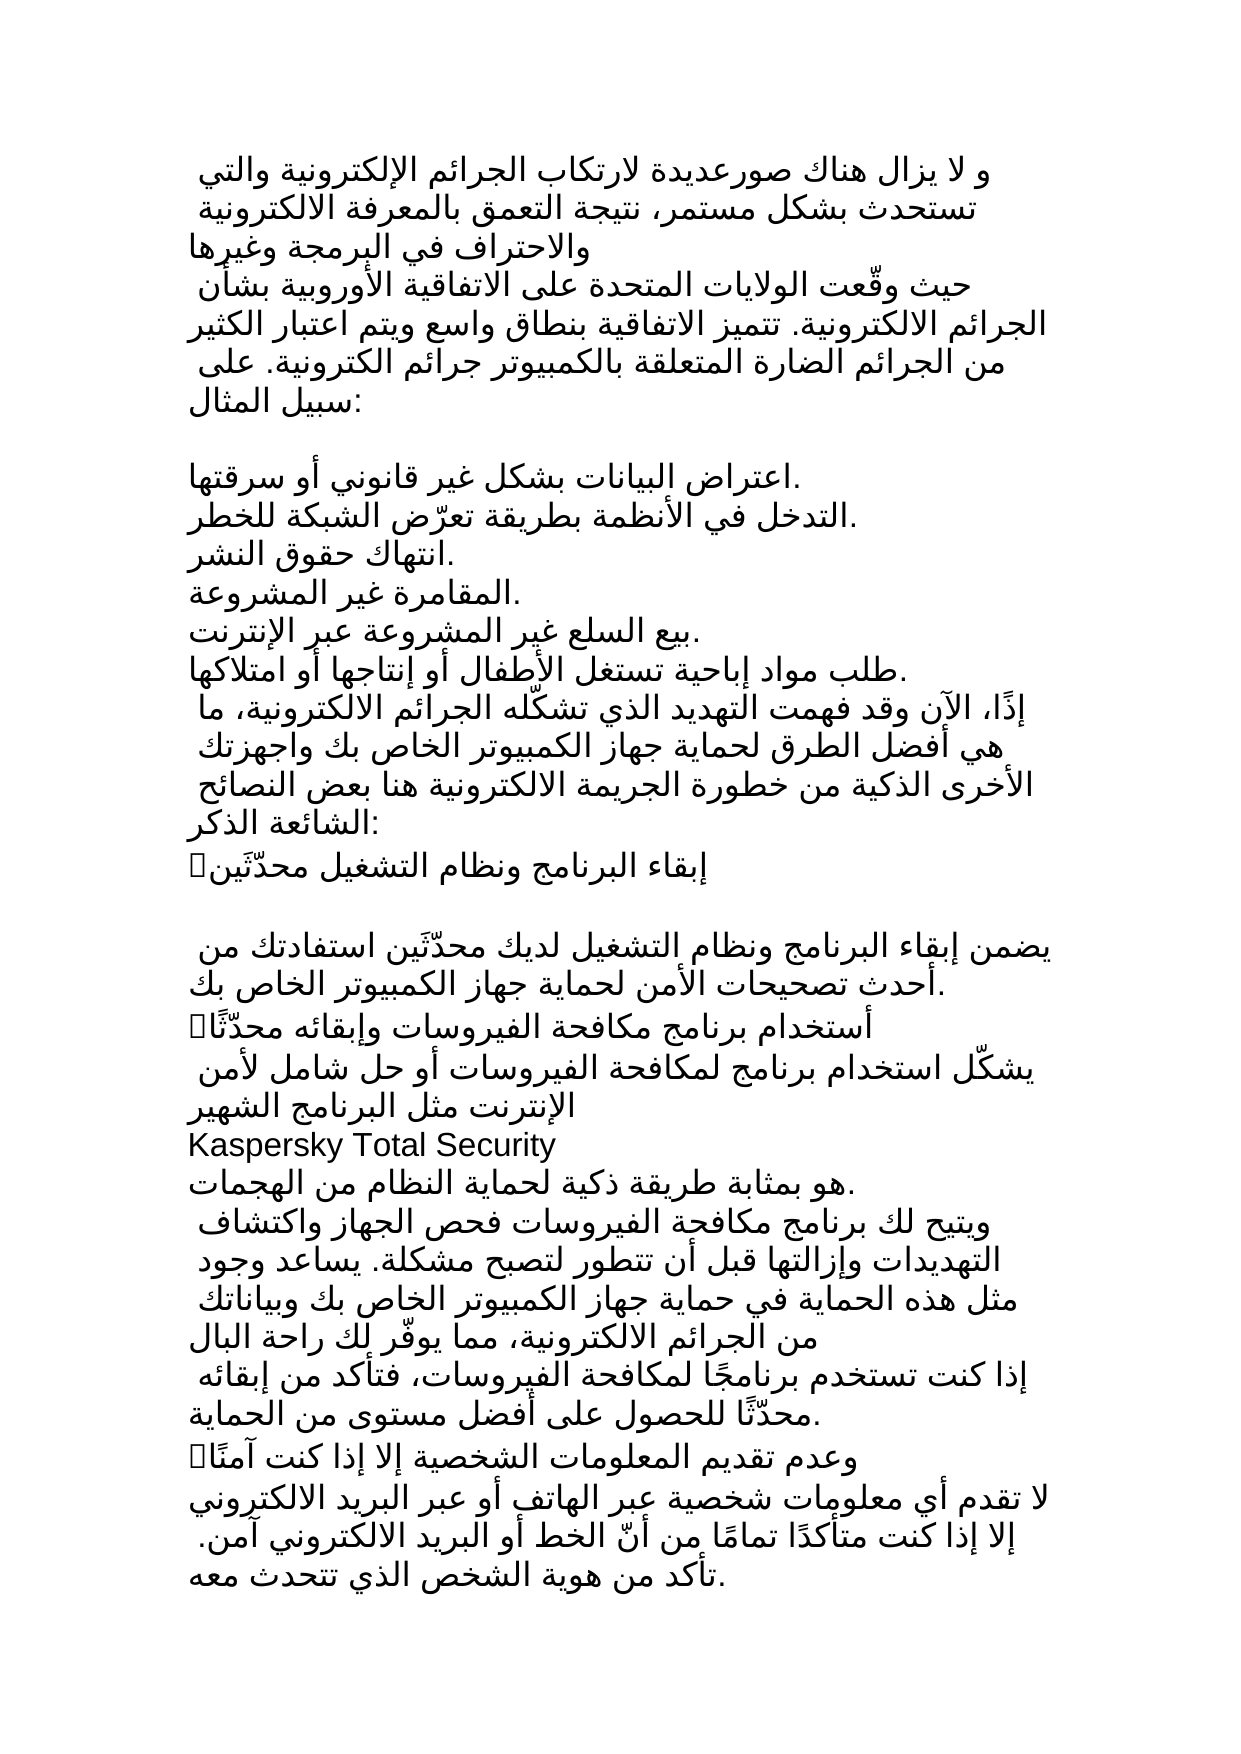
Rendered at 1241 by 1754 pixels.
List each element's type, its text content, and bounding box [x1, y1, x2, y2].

text Kaspersky Total Security [187, 1125, 1053, 1163]
text أستخدام برنامج مكافحة الفيروسات وإبقائه محدّثًا [187, 1003, 1053, 1048]
text وعدم تقديم المعلومات الشخصية إلا إذا كنت آمنًا [187, 1432, 1053, 1478]
text يضمن إبقاء البرنامج ونظام التشغيل لديك محدّثَين استفادتك من أحدث تصحيحات الأمن لحماية جهاز الكمبيوتر الخاص بك. [187, 926, 1053, 1003]
text حيث وقّعت الولايات المتحدة على الاتفاقية الأوروبية بشأن الجرائم الالكترونية. تتميز الاتفاقية بنطاق واسع ويتم اعتبار الكثير من الجرائم الضارة المتعلقة بالكمبيوتر جرائم الكترونية. على سبيل المثال: [187, 265, 1053, 419]
text يشكّل استخدام برنامج لمكافحة الفيروسات أو حل شامل لأمن الإنترنت مثل البرنامج الشهير [187, 1048, 1053, 1125]
text لا تقدم أي معلومات شخصية عبر الهاتف أو عبر البريد الالكتروني إلا إذا كنت متأكدًا تمامًا من أنّ الخط أو البريد الالكتروني آمن. تأكد من هوية الشخص الذي تتحدث معه. [187, 1478, 1053, 1593]
text بيع السلع غير المشروعة عبر الإنترنت. [187, 611, 1053, 650]
text ويتيح لك برنامج مكافحة الفيروسات فحص الجهاز واكتشاف التهديدات وإزالتها قبل أن تتطور لتصبح مشكلة. يساعد وجود مثل هذه الحماية في حماية جهاز الكمبيوتر الخاص بك وبياناتك من الجرائم الالكترونية، مما يوفّر لك راحة البال [187, 1202, 1053, 1356]
text انتهاك حقوق النشر. [187, 534, 1053, 573]
text و لا يزال هناك صورعديدة لارتكاب الجرائم الإلكترونية والتي تستحدث بشكل مستمر، نتيجة التعمق بالمعرفة الالكترونية والاحتراف في البرمجة وغيرها [187, 150, 1053, 265]
text هو بمثابة طريقة ذكية لحماية النظام من الهجمات. [187, 1163, 1053, 1202]
text إبقاء البرنامج ونظام التشغيل محدّثَين [187, 842, 1053, 887]
text اعتراض البيانات بشكل غير قانوني أو سرقتها. [187, 457, 1053, 496]
text المقامرة غير المشروعة. [187, 573, 1053, 611]
text التدخل في الأنظمة بطريقة تعرّض الشبكة للخطر. [187, 496, 1053, 534]
text طلب مواد إباحية تستغل الأطفال أو إنتاجها أو امتلاكها. [187, 650, 1053, 688]
text إذا كنت تستخدم برنامجًا لمكافحة الفيروسات، فتأكد من إبقائه محدّثًا للحصول على أفضل مستوى من الحماية. [187, 1356, 1053, 1432]
text إذًا، الآن وقد فهمت التهديد الذي تشكّله الجرائم الالكترونية، ما هي أفضل الطرق لحماية جهاز الكمبيوتر الخاص بك واجهزتك الأخرى الذكية من خطورة الجريمة الالكترونية هنا بعض النصائح الشائعة الذكر: [187, 688, 1053, 842]
